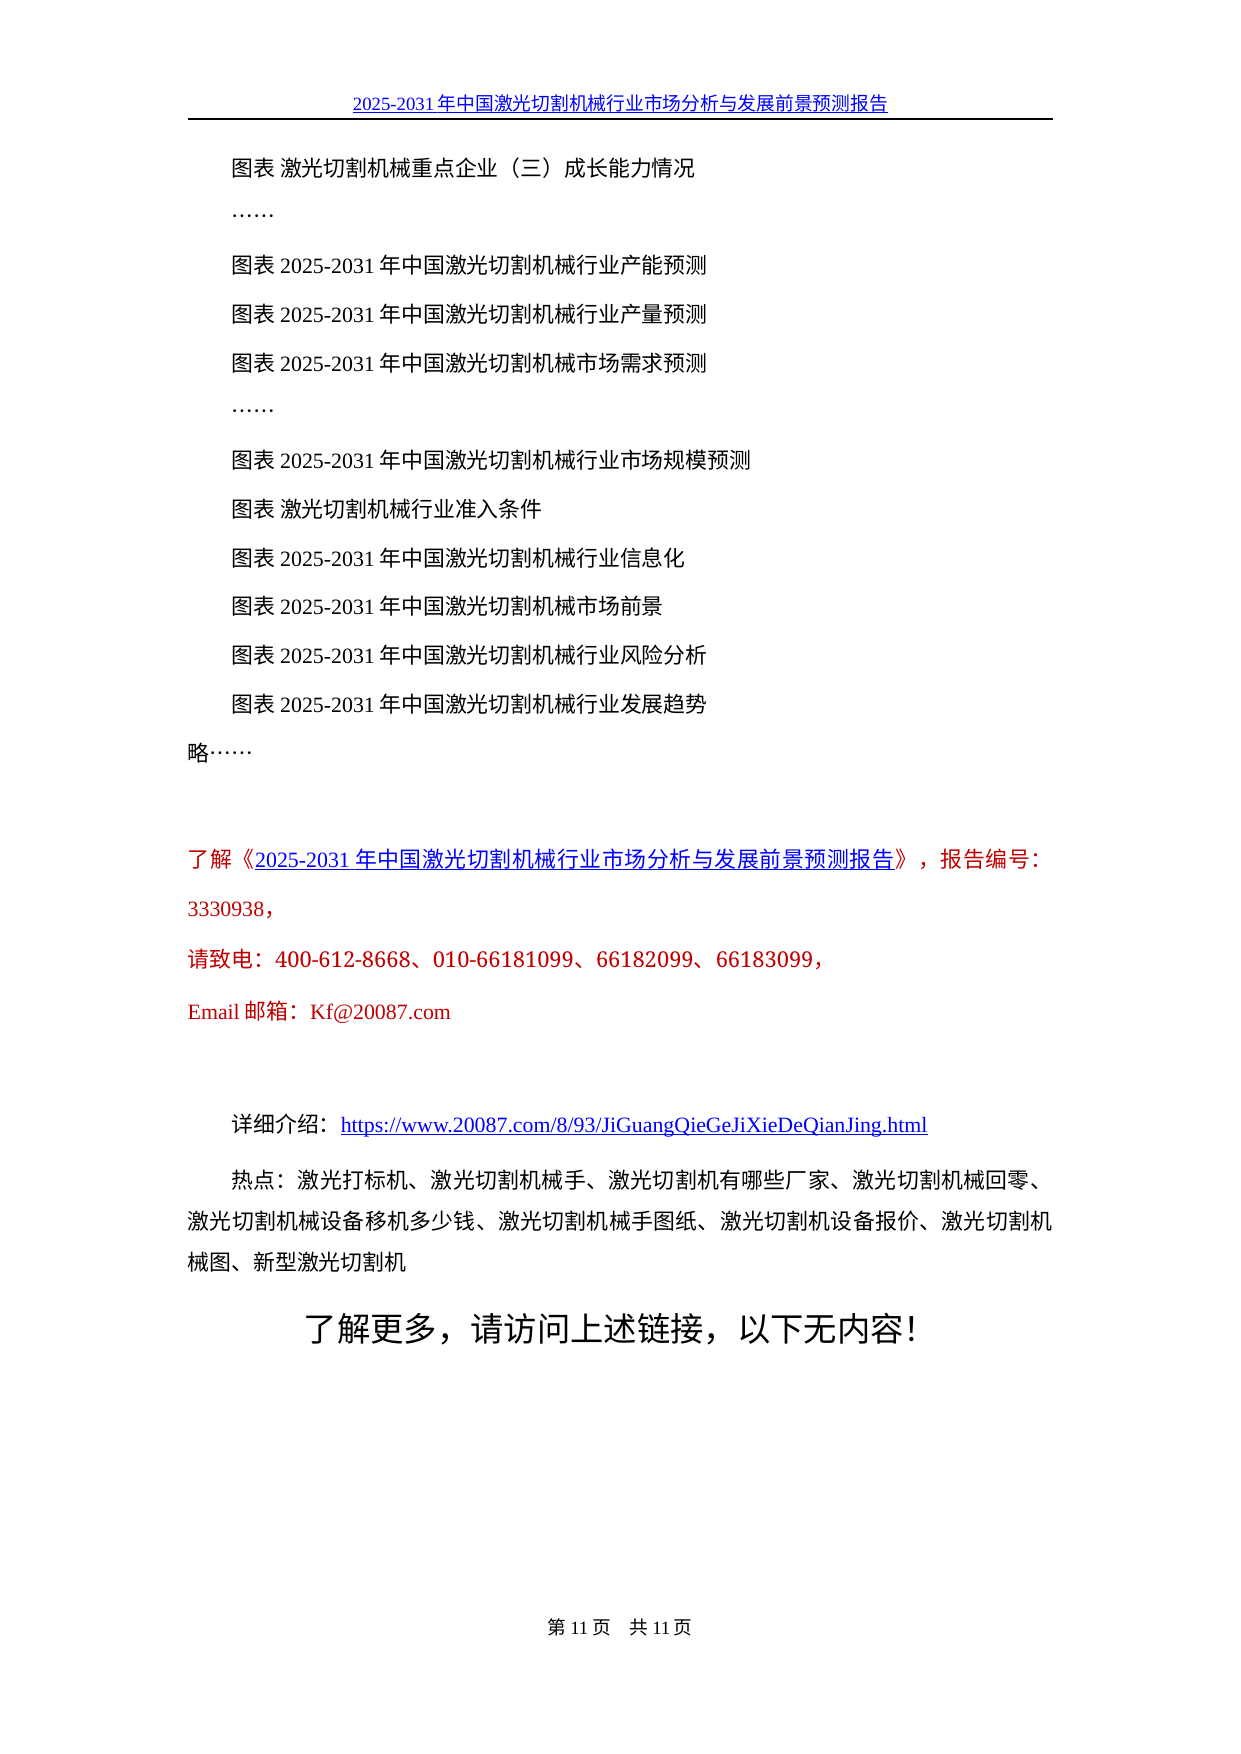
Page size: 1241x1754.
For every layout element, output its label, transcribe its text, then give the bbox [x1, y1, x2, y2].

title 了解更多，请访问上述链接，以下无内容！ [187, 1294, 1053, 1359]
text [187, 150, 1053, 768]
text Email邮箱：Kf@20087.com [187, 993, 1053, 1026]
text 详细介绍：https://www.20087.com/8/93/JiGuangQieGeJiXieDeQianJing.html [187, 1106, 1053, 1139]
text 请致电：400-612-8668、010-66181099、66182099、66183099， [187, 942, 1053, 974]
text 热点：激光打标机、激光切割机械手、激光切割机有哪些厂家、激光切割机械回零、激光切割机械设备移机多少钱、激光切割机械手图纸、激光切割机设备报价、激光切割机械图、新型激光切割机 [187, 1163, 1053, 1277]
text 了解《2025-2031年中国激光切割机械行业市场分析与发展前景预测报告》，报告编号：3330938， [187, 842, 1053, 923]
